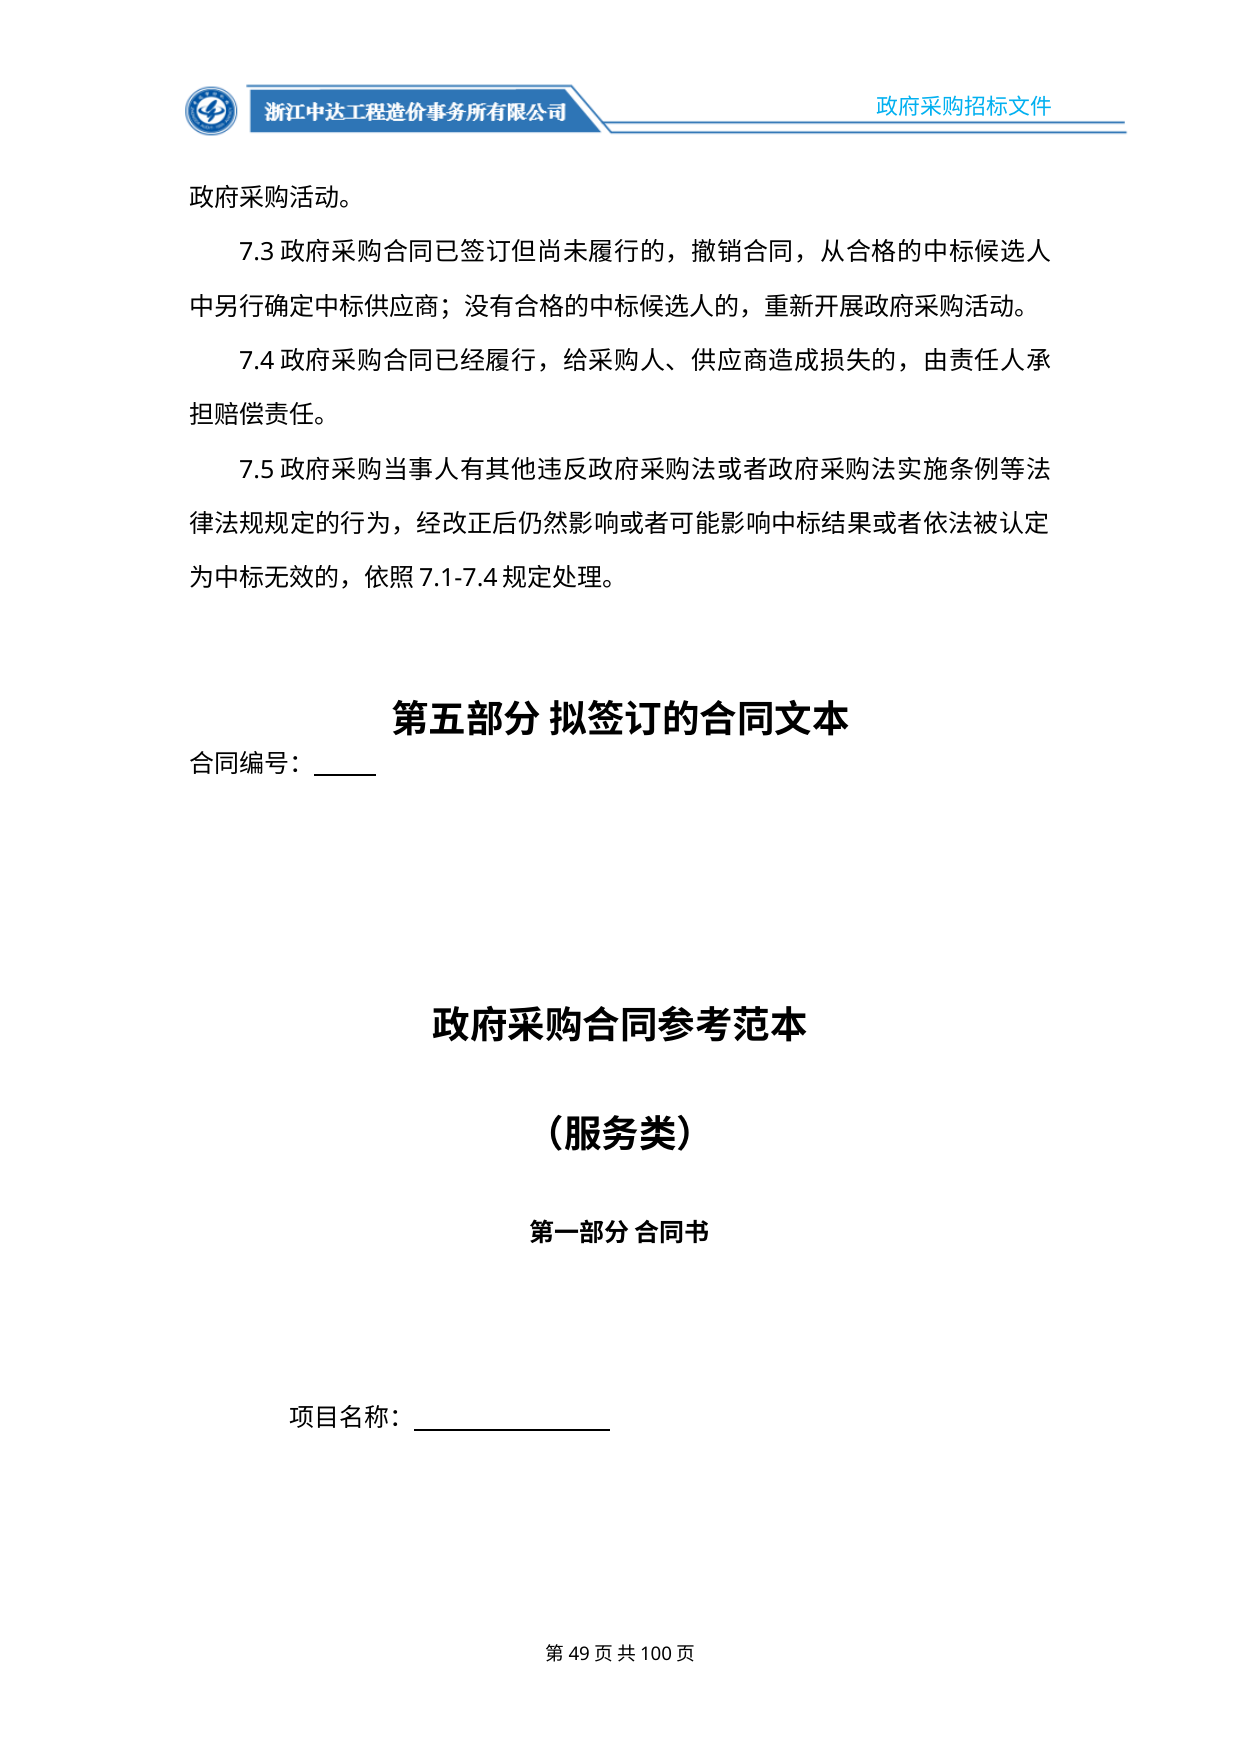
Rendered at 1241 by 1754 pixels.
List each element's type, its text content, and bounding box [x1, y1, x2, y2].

picture [182, 69, 1152, 152]
text 项目名称： [289, 1398, 1051, 1434]
text 7.3政府采购合同已签订但尚未履行的，撤销合同，从合格的中标候选人中另行确定中标供应商；没有合格的中标候选人的，重新开展政府采购活动。 [189, 232, 1051, 322]
text 政府采购合同参考范本 [189, 995, 1051, 1049]
text 第一部分 合同书 [233, 1212, 1051, 1248]
text 7.2已确定中标供应商但尚未签订政府采购合同的，中标结果无效，从合格的中标候选人中另行确定中标供应商；没有合格的中标候选人的，重新开展政府采购活动。 [189, 177, 1051, 213]
text 7.5政府采购当事人有其他违反政府采购法或者政府采购法实施条例等法律法规规定的行为，经改正后仍然影响或者可能影响中标结果或者依法被认定为中标无效的，依照7.1-7.4规定处理。 [189, 449, 1051, 594]
text 合同编号： [189, 743, 1051, 779]
text （服务类） [189, 1103, 1051, 1158]
text 第五部分 拟签订的合同文本 [189, 689, 1051, 743]
text 7.4政府采购合同已经履行，给采购人、供应商造成损失的，由责任人承担赔偿责任。 [189, 340, 1051, 431]
